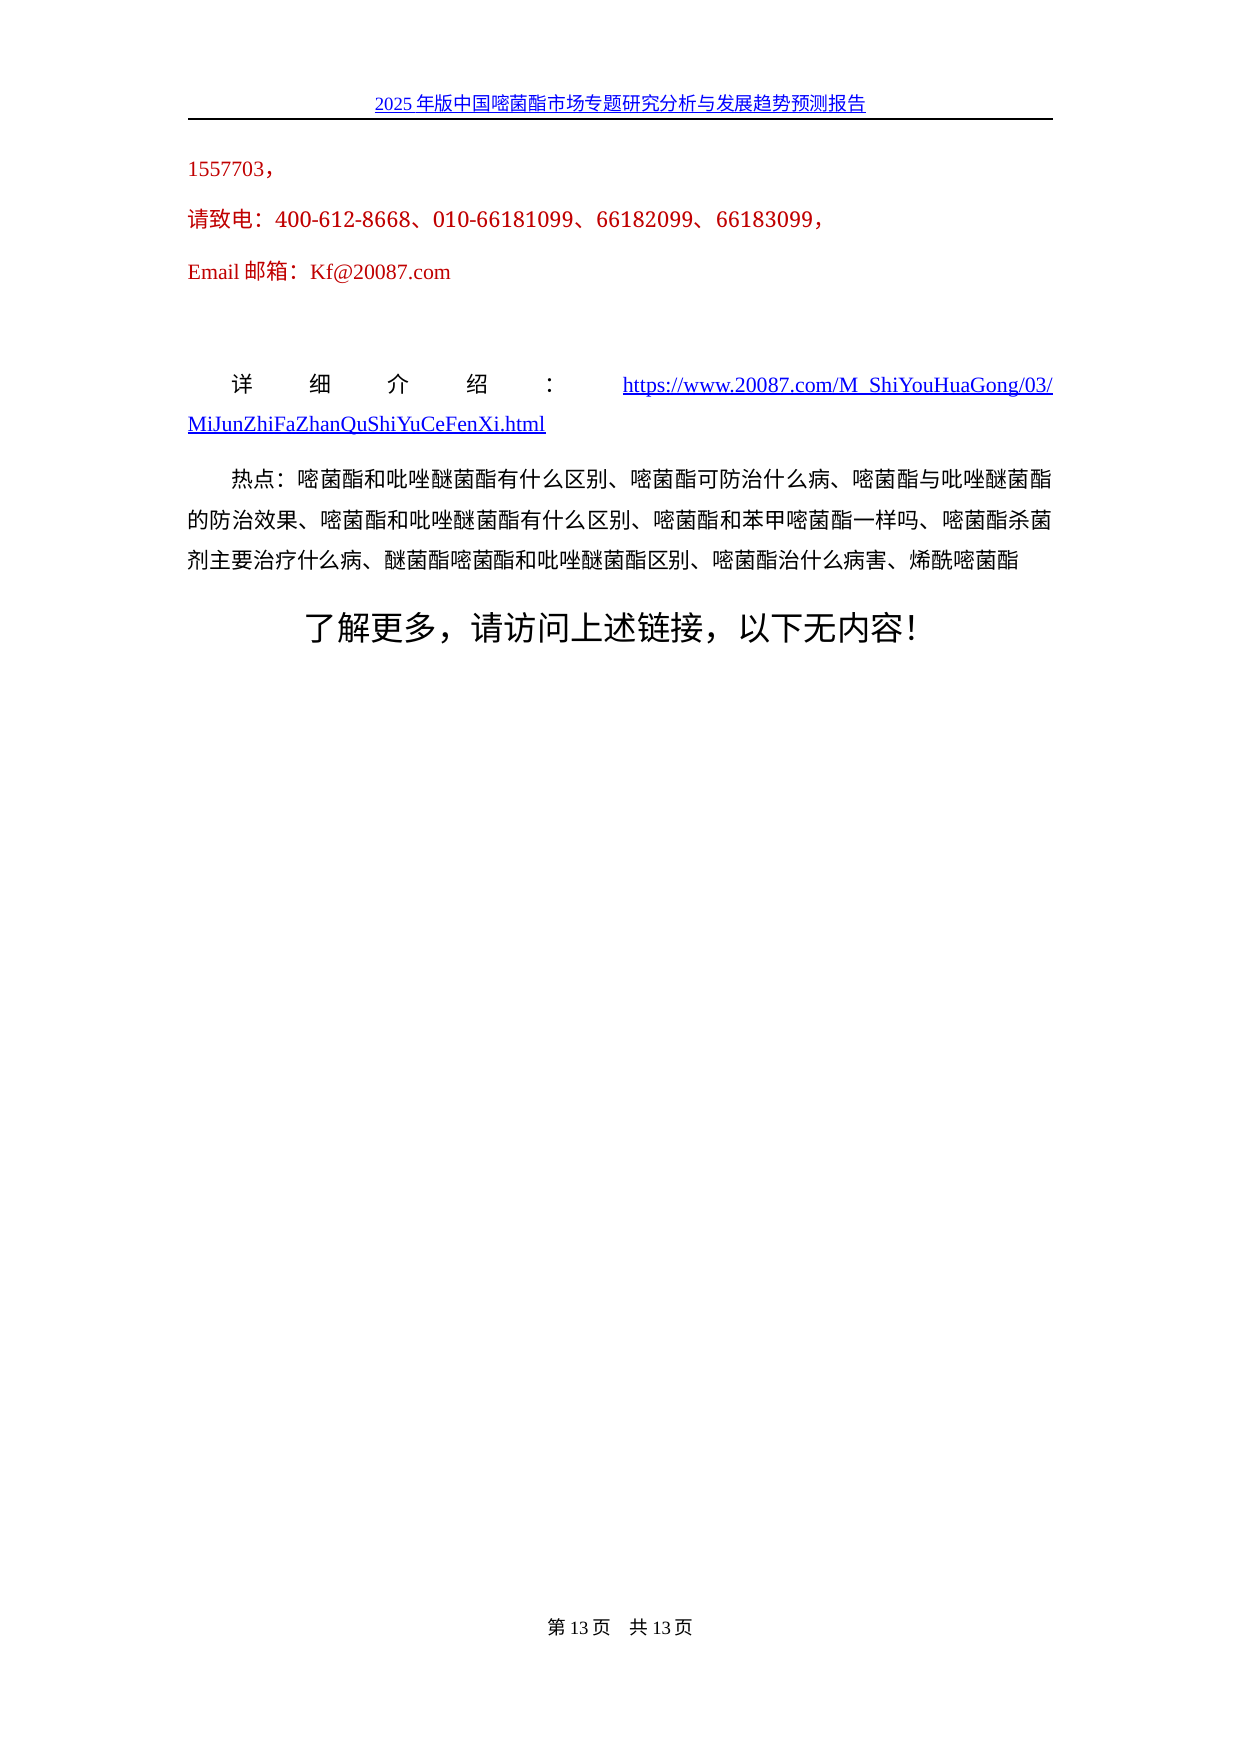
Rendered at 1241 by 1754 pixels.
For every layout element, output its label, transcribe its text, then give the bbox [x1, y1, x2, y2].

title 了解更多，请访问上述链接，以下无内容！ [187, 593, 1053, 658]
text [187, 150, 1053, 183]
text 热点：嘧菌酯和吡唑醚菌酯有什么区别、嘧菌酯可防治什么病、嘧菌酯与吡唑醚菌酯的防治效果、嘧菌酯和吡唑醚菌酯有什么区别、嘧菌酯和苯甲嘧菌酯一样吗、嘧菌酯杀菌剂主要治疗什么病、醚菌酯嘧菌酯和吡唑醚菌酯区别、嘧菌酯治什么病害、烯酰嘧菌酯 [187, 462, 1053, 576]
text 详细介绍：https://www.20087.com/M_ShiYouHuaGong/03/MiJunZhiFaZhanQuShiYuCeFenXi.html [187, 366, 1053, 439]
text 请致电：400-612-8668、010-66181099、66182099、66183099， [187, 202, 1053, 234]
text Email邮箱：Kf@20087.com [187, 253, 1053, 286]
